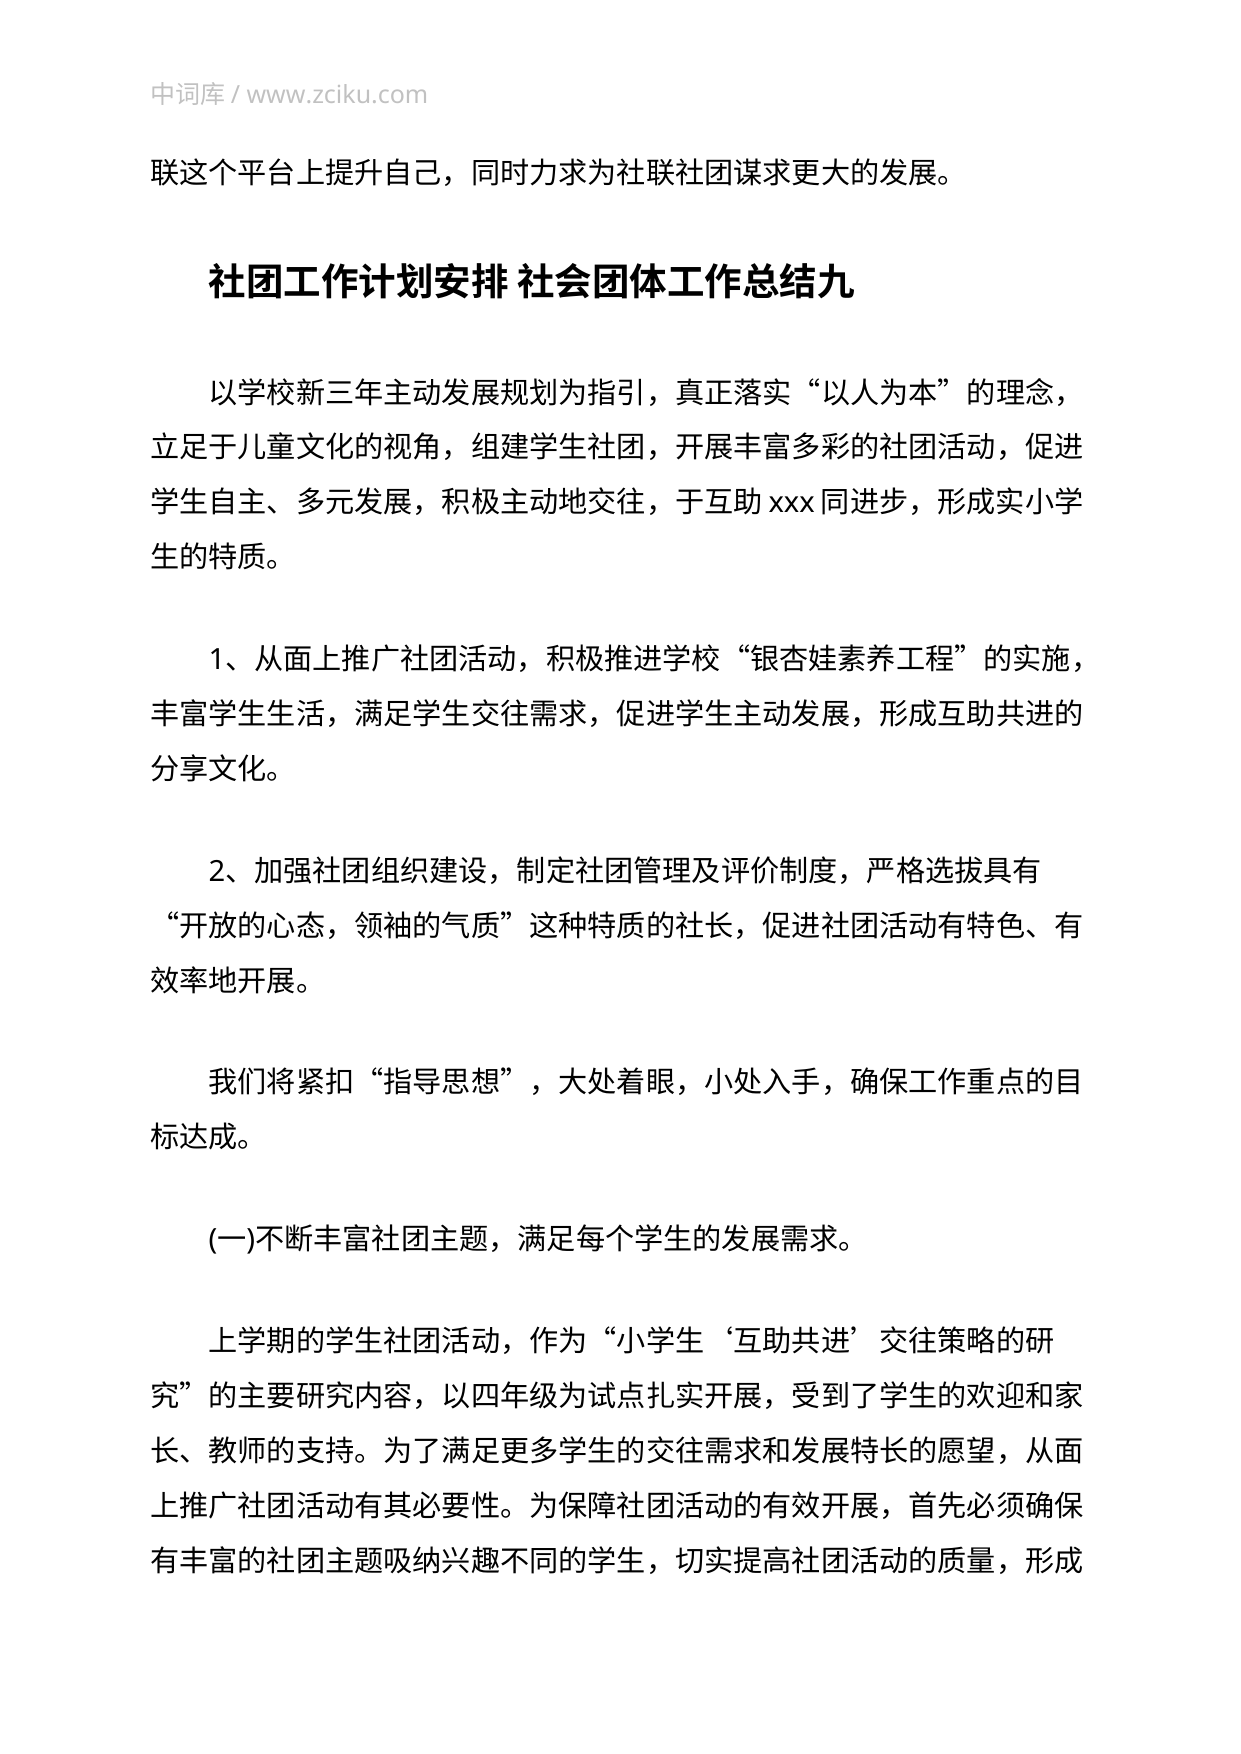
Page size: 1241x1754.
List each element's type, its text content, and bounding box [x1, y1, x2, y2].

text (一)不断丰富社团主题，满足每个学生的发展需求。 [150, 1216, 1090, 1258]
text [150, 150, 1090, 192]
text 2、加强社团组织建设，制定社团管理及评价制度，严格选拔具有“开放的心态，领袖的气质”这种特质的社长，促进社团活动有特色、有效率地开展。 [150, 847, 1090, 999]
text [150, 1318, 1090, 1579]
text 1、从面上推广社团活动，积极推进学校“银杏娃素养工程”的实施，丰富学生生活，满足学生交往需求，促进学生主动发展，形成互助共进的分享文化。 [150, 636, 1090, 788]
text 我们将紧扣“指导思想”，大处着眼，小处入手，确保工作重点的目标达成。 [150, 1059, 1090, 1156]
text 以学校新三年主动发展规划为指引，真正落实“以人为本”的理念，立足于儿童文化的视角，组建学生社团，开展丰富多彩的社团活动，促进学生自主、多元发展，积极主动地交往，于互助xxx同进步，形成实小学生的特质。 [150, 369, 1090, 576]
text 社团工作计划安排 社会团体工作总结九 [150, 252, 1090, 306]
